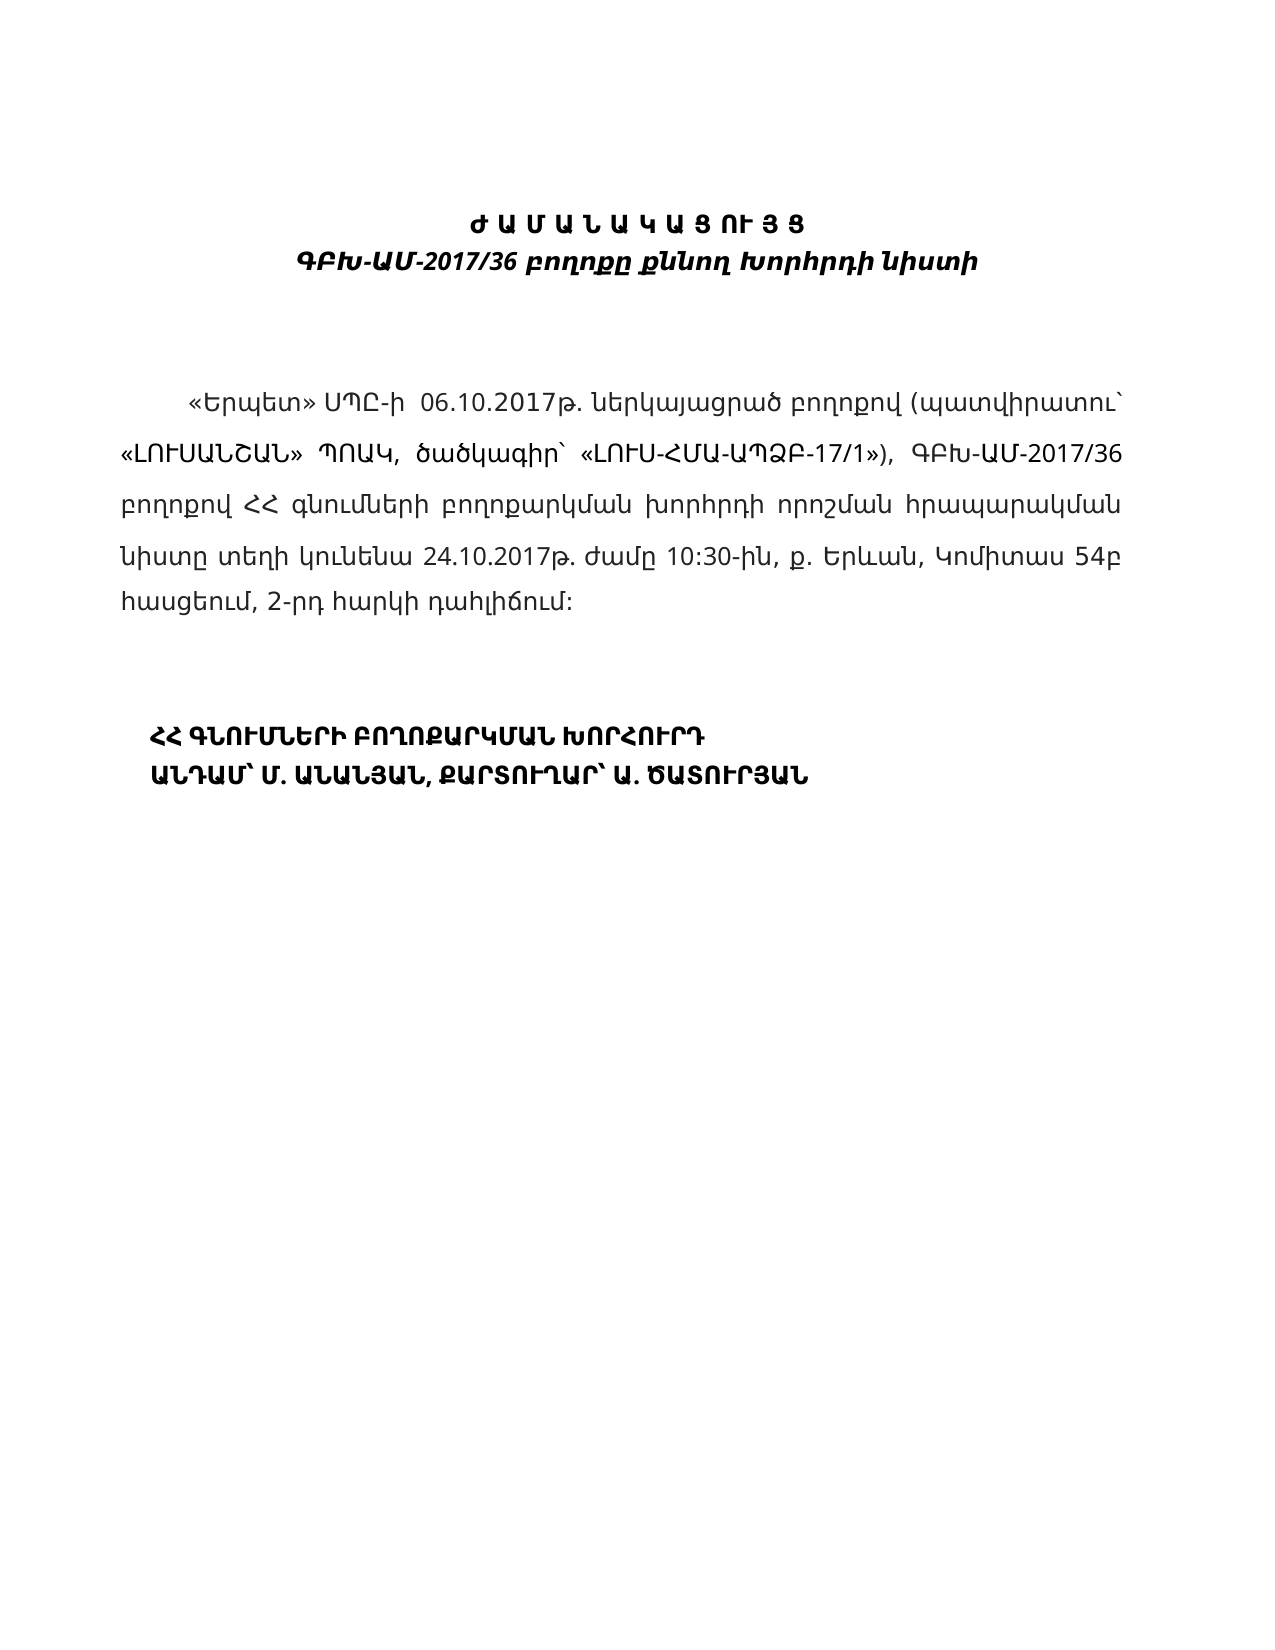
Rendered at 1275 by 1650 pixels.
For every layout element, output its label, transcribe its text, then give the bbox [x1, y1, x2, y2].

text ԱՆԴԱՄ՝ Մ. ԱՆԱՆՅԱՆ, ՔԱՐՏՈՒՂԱՐ՝ Ա. ԾԱՏՈՒՐՅԱՆ [150, 757, 1081, 791]
text «Երպետ» ՍՊԸ-ի 06.10.2017թ. ներկայացրած բողոքով (պատվիրատու` «ԼՈՒՍԱՆՇԱՆ» ՊՈԱԿ, ծածկագիր՝ «ԼՈՒՍ-ՀՄԱ-ԱՊՁԲ-17/1»), ԳԲԽ-ԱՄ-2017/36 բողոքով ՀՀ գնումների բողոքարկման խորհրդի որոշման հրապարակման նիստը տեղի կունենա 24.10.2017թ. ժամը 10:30-ին, ք. Երևան, Կոմիտաս 54բ հասցեում, 2-րդ հարկի դահլիճում: [120, 520, 1123, 617]
text ՀՀ ԳՆՈՒՄՆԵՐԻ ԲՈՂՈՔԱՐԿՄԱՆ ԽՈՐՀՈՒՐԴ [150, 718, 1081, 752]
text ԳԲԽ-ԱՄ-2017/36 բողոքը քննող Խորհրդի նիստի [150, 243, 1125, 278]
text Ժ Ա Մ Ա Ն Ա Կ Ա Ց ՈՒ Յ Ց [150, 210, 1125, 239]
text «Երպետ» ՍՊԸ-ի 06.10.2017թ. ներկայացրած բողոքով (պատվիրատու` «ԼՈՒՍԱՆՇԱՆ» ՊՈԱԿ, ծածկագիր՝ «ԼՈՒՍ-ՀՄԱ-ԱՊՁԲ-17/1»), ԳԲԽ-ԱՄ-2017/36 բողոքով ՀՀ գնումների բողոքարկման խորհրդի որոշման հրապարակման նիստը տեղի կունենա 24.10.2017թ. ժամը 10:30-ին, ք. Երևան, Կոմիտաս 54բ հասցեում, 2-րդ հարկի դահլիճում: [120, 385, 1123, 491]
